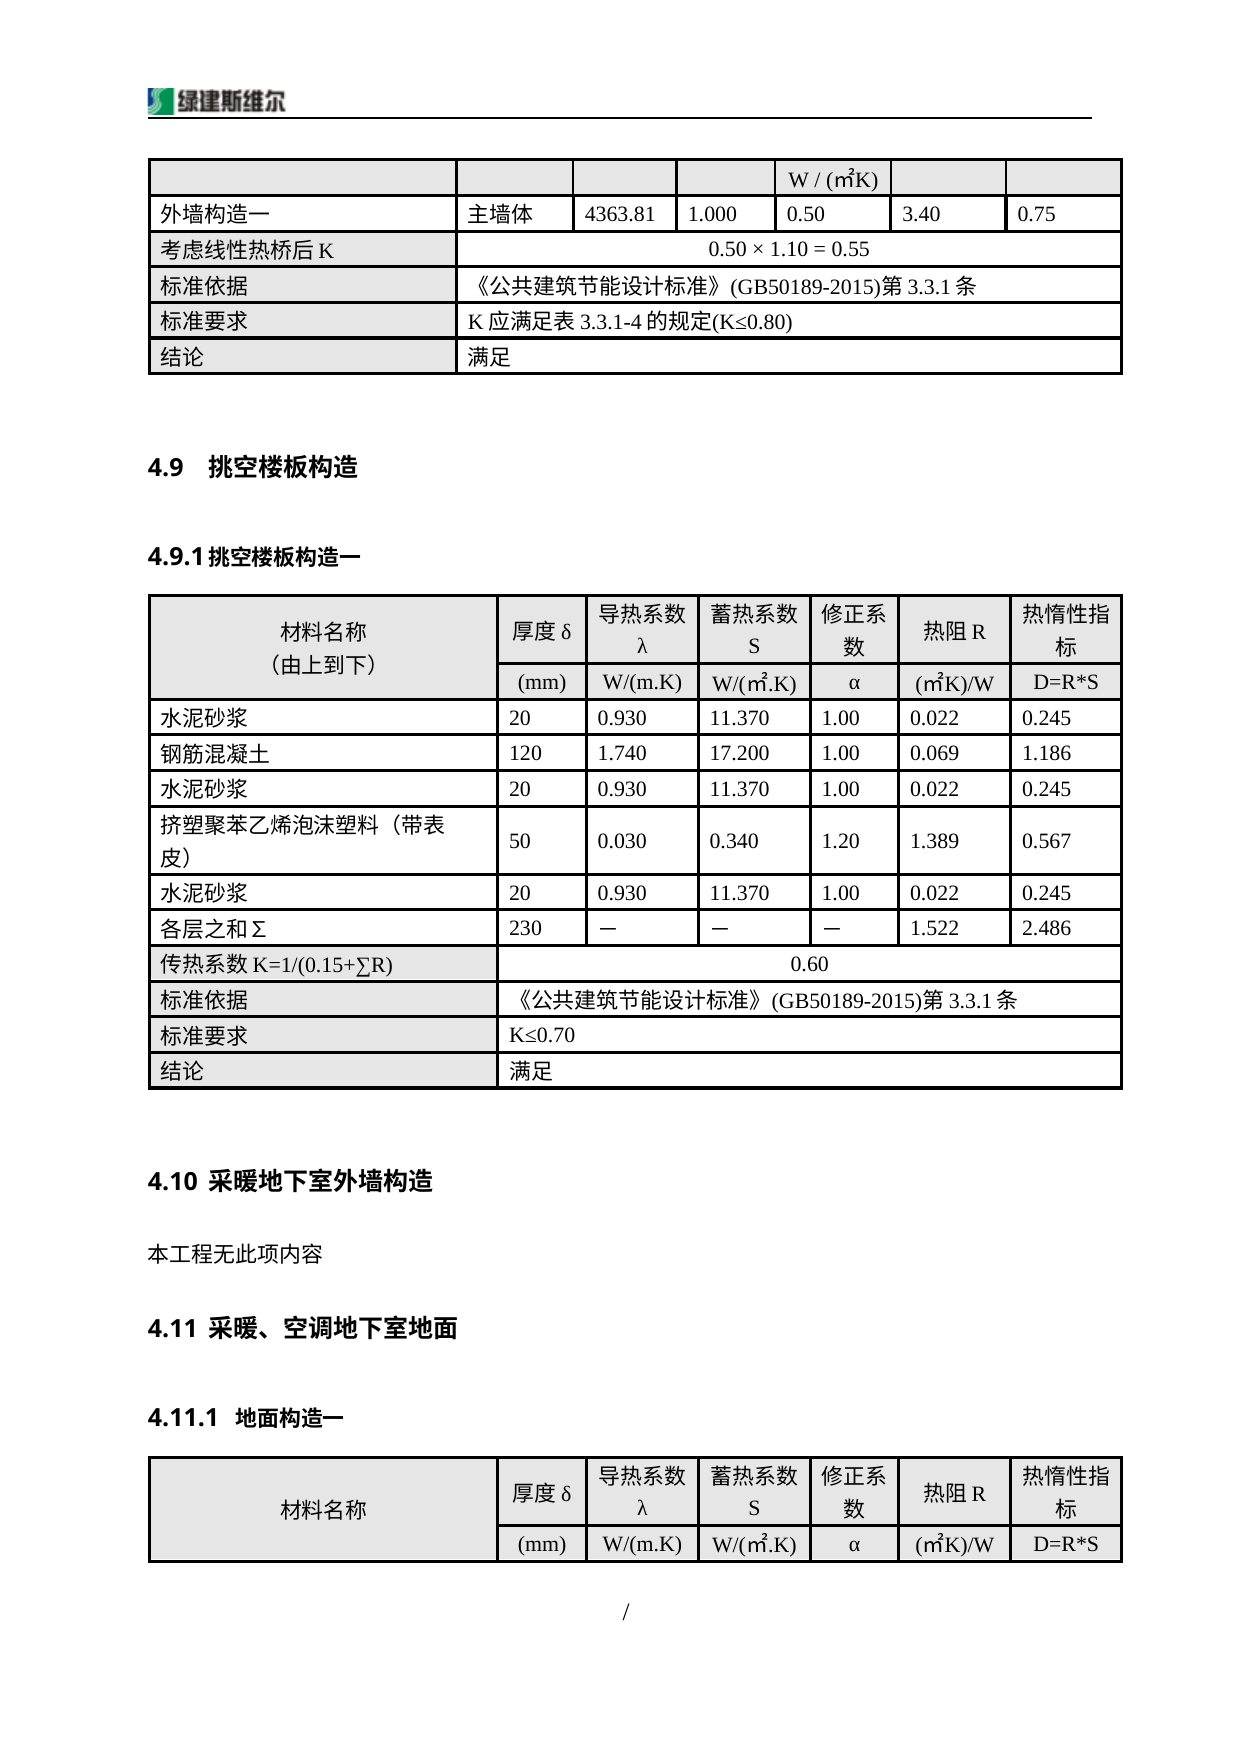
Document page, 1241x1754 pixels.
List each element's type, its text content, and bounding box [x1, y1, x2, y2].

table_cell － [812, 911, 897, 944]
table_header 导热系数λ [588, 597, 697, 662]
table_cell K应满足表3.3.1-4的规定(K≤0.80) [458, 304, 1120, 336]
table_cell 0.340 [700, 808, 809, 873]
table_header 蓄热系数S [700, 597, 809, 662]
table_cell 1.000 [678, 197, 774, 229]
table_cell 主墙体 [458, 197, 572, 229]
picture [147, 88, 289, 115]
table_header 太阳辐射吸收系数 [1007, 161, 1120, 194]
table_header 修正系数 [812, 1459, 897, 1524]
table_cell 4363.81 [575, 197, 675, 229]
table_header 热阻R [900, 597, 1009, 662]
table_cell (mm) [499, 1527, 585, 1559]
table_header 传热系数K W / (㎡K) [776, 161, 890, 194]
table_header 厚度δ [499, 1459, 585, 1524]
subtitle 地面构造一 [148, 1384, 1092, 1449]
table_cell 0.930 [588, 876, 697, 908]
table_header 蓄热系数S [700, 1459, 809, 1524]
table_header 构造名称 [151, 161, 455, 194]
table_cell 20 [499, 876, 585, 908]
table_cell 20 [499, 772, 585, 804]
table_cell 结论 [151, 1054, 496, 1086]
table_cell 外墙构造一 [151, 197, 455, 229]
table_cell 17.200 [700, 736, 809, 769]
table_cell 1.00 [812, 701, 897, 733]
table_cell 1.00 [812, 772, 897, 804]
table_cell (㎡K)/W [900, 665, 1009, 698]
table_cell 0.022 [900, 876, 1009, 908]
table_cell 1.00 [812, 876, 897, 908]
table_cell D=R*S [1012, 1527, 1120, 1559]
table_cell 50 [499, 808, 585, 873]
table_cell 0.60 [499, 947, 1120, 979]
table_cell － [588, 911, 697, 944]
table_cell 0.50 × 1.10 = 0.55 [458, 233, 1120, 265]
table_header 材料名称 [151, 1459, 496, 1559]
table_header 导热系数λ [588, 1459, 697, 1524]
table_cell 0.245 [1012, 701, 1120, 733]
table_cell 各层之和∑ [151, 911, 496, 944]
table_cell 11.370 [700, 772, 809, 804]
table_cell 1.740 [588, 736, 697, 769]
table_cell 0.022 [900, 772, 1009, 804]
table_cell (mm) [499, 665, 585, 698]
table_cell 1.20 [812, 808, 897, 873]
table_cell 标准要求 [151, 1018, 496, 1051]
table_cell 2.486 [1012, 911, 1120, 944]
table_cell 标准依据 [151, 268, 455, 301]
table_header 厚度δ [499, 597, 585, 662]
table_cell 1.389 [900, 808, 1009, 873]
table_cell 标准要求 [151, 304, 455, 336]
table_cell W/(m.K) [588, 665, 697, 698]
table_cell 0.245 [1012, 772, 1120, 804]
table_header 面积(㎡) [574, 161, 675, 194]
subtitle 采暖、空调地下室地面 [148, 1294, 1092, 1359]
subtitle 挑空楼板构造 [148, 433, 1092, 498]
table_cell W/(㎡.K) [700, 665, 809, 698]
table_header 热惰性指标D [892, 161, 1005, 194]
table_cell 0.022 [900, 701, 1009, 733]
subtitle 采暖地下室外墙构造 [148, 1147, 1092, 1212]
table_cell 水泥砂浆 [151, 772, 496, 804]
table_header 面积所占比例 [678, 161, 774, 194]
table_cell 《公共建筑节能设计标准》(GB50189-2015)第3.3.1条 [499, 983, 1120, 1015]
table_cell α [812, 1527, 897, 1559]
table_header 材料名称 （由上到下） [151, 597, 496, 698]
table_header 构件类型 [458, 161, 572, 194]
table_header 热惰性指标 [1012, 1459, 1120, 1524]
table_cell － [700, 911, 809, 944]
table_cell 水泥砂浆 [151, 876, 496, 908]
table_cell 0.567 [1012, 808, 1120, 873]
table_cell W/(m.K) [588, 1527, 697, 1559]
table_cell 230 [499, 911, 585, 944]
table_cell (㎡K)/W [900, 1527, 1009, 1559]
table_header 热阻R [900, 1459, 1009, 1524]
table_cell K≤0.70 [499, 1018, 1120, 1051]
table_header 热惰性指标 [1012, 597, 1120, 662]
table_cell 0.75 [1008, 197, 1120, 229]
table_header 修正系数 [812, 597, 897, 662]
table_cell 1.186 [1012, 736, 1120, 769]
table_cell 考虑线性热桥后K [151, 233, 455, 265]
table_cell 1.522 [900, 911, 1009, 944]
table_cell 0.245 [1012, 876, 1120, 908]
table_cell 传热系数K=1/(0.15+∑R) [151, 947, 496, 979]
table_cell 《公共建筑节能设计标准》(GB50189-2015)第3.3.1条 [458, 268, 1120, 301]
table_cell D=R*S [1012, 665, 1120, 698]
table_cell 3.40 [892, 197, 1004, 229]
table_cell 0.030 [588, 808, 697, 873]
table_cell 11.370 [700, 876, 809, 908]
table_cell 0.50 [777, 197, 889, 229]
table_cell W/(㎡.K) [700, 1527, 809, 1559]
table_cell 120 [499, 736, 585, 769]
table_cell 0.069 [900, 736, 1009, 769]
table_cell 0.930 [588, 701, 697, 733]
table_cell 结论 [151, 340, 455, 372]
table_cell 1.00 [812, 736, 897, 769]
text 本工程无此项内容 [148, 1237, 1092, 1269]
table_cell 钢筋混凝土 [151, 736, 496, 769]
table_cell 满足 [499, 1054, 1120, 1086]
table_cell 满足 [458, 340, 1120, 372]
table_cell 挤塑聚苯乙烯泡沫塑料（带表皮） [151, 808, 496, 873]
table_cell 水泥砂浆 [151, 701, 496, 733]
table_cell 标准依据 [151, 983, 496, 1015]
table_cell 0.930 [588, 772, 697, 804]
table_cell α [812, 665, 897, 698]
table_cell 11.370 [700, 701, 809, 733]
subtitle 挑空楼板构造一 [148, 523, 1092, 588]
table_cell 20 [499, 701, 585, 733]
